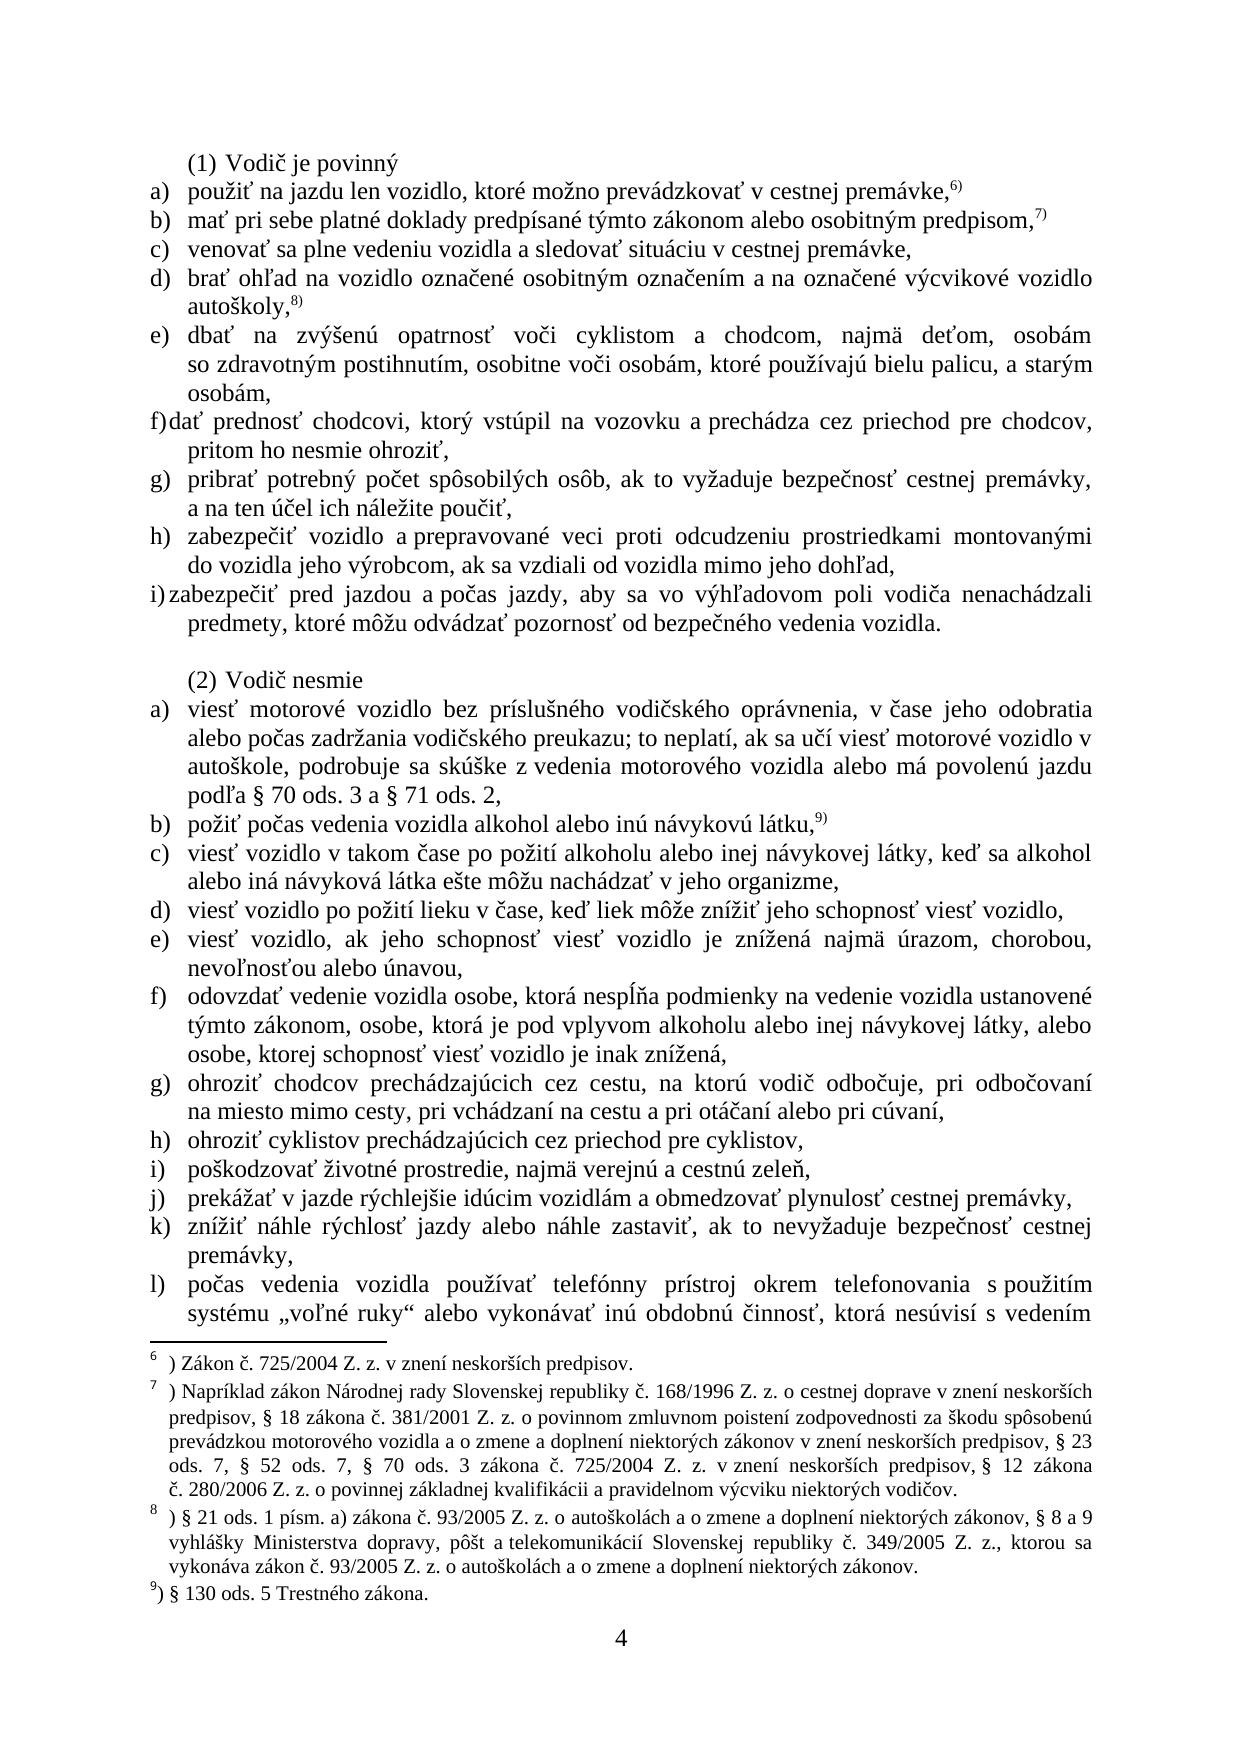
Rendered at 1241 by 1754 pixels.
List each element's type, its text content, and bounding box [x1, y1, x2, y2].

list prekážať v jazde rýchlejšie idúcim vozidlám a obmedzovať plynulosť cestnej premávky, [150, 1183, 1093, 1211]
list zabezpečiť pred jazdou a počas jazdy, aby sa vo výhľadovom poli vodiča nenachádzali predmety, ktoré môžu odvádzať pozornosť od bezpečného vedenia vozidla. [150, 579, 1093, 636]
list dbať na zvýšenú opatrnosť voči cyklistom a chodcom, najmä deťom, osobám so zdravotným postihnutím, osobitne voči osobám, ktoré používajú bielu palicu, a starým osobám, [150, 320, 1093, 406]
list Vodič nesmie [187, 665, 1093, 694]
list použiť na jazdu len vozidlo, ktoré možno prevádzkovať v cestnej premávke,) [150, 176, 1093, 205]
list viesť vozidlo v takom čase po požití alkoholu alebo inej návykovej látky, keď sa alkohol alebo iná návyková látka ešte môžu nachádzať v jeho organizme, [150, 838, 1093, 895]
list Vodič je povinný [187, 148, 1093, 176]
list viesť vozidlo po požití lieku v čase, keď liek môže znížiť jeho schopnosť viesť vozidlo, [150, 895, 1093, 924]
list odovzdať vedenie vozidla osobe, ktorá nespĺňa podmienky na vedenie vozidla ustanovené týmto zákonom, osobe, ktorá je pod vplyvom alkoholu alebo inej návykovej látky, alebo osobe, ktorej schopnosť viesť vozidlo je inak znížená, [150, 981, 1093, 1068]
list viesť vozidlo, ak jeho schopnosť viesť vozidlo je znížená najmä úrazom, chorobou, nevoľnosťou alebo únavou, [150, 924, 1093, 981]
list viesť motorové vozidlo bez príslušného vodičského oprávnenia, v čase jeho odobratia alebo počas zadržania vodičského preukazu; to neplatí, ak sa učí viesť motorové vozidlo v autoškole, podrobuje sa skúške z vedenia motorového vozidla alebo má povolenú jazdu podľa § 70 ods. § 71 ods. 2, [150, 694, 1093, 809]
list znížiť náhle rýchlosť jazdy alebo náhle zastaviť, ak to nevyžaduje bezpečnosť cestnej premávky, [150, 1211, 1093, 1269]
list požiť počas vedenia vozidla alkohol alebo inú návykovú látku,) [150, 809, 1093, 838]
list brať ohľad na vozidlo označené osobitným označením a na označené výcvikové vozidlo autoškoly,) [150, 263, 1093, 320]
list ohroziť chodcov prechádzajúcich cez cestu, na ktorú vodič odbočuje, pri odbočovaní na miesto mimo cesty, pri vchádzaní na cestu a pri otáčaní alebo pri cúvaní, [150, 1068, 1093, 1125]
list zabezpečiť vozidlo a prepravované veci proti odcudzeniu prostriedkami montovanými do vozidla jeho výrobcom, ak sa vzdiali od vozidla mimo jeho dohľad, [150, 521, 1093, 579]
list venovať sa plne vedeniu vozidla a sledovať situáciu v cestnej premávke, [150, 234, 1093, 263]
list dať prednosť chodcovi, ktorý vstúpil na vozovku a prechádza cez priechod pre chodcov, pritom ho nesmie ohroziť, [150, 406, 1093, 464]
list mať pri sebe platné doklady predpísané týmto zákonom alebo osobitným predpisom,) [150, 205, 1093, 234]
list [150, 1269, 1093, 1326]
list poškodzovať životné prostredie, najmä verejnú a cestnú zeleň, [150, 1154, 1093, 1183]
list ohroziť cyklistov prechádzajúcich cez priechod pre cyklistov, [150, 1125, 1093, 1154]
list pribrať potrebný počet spôsobilých osôb, ak to vyžaduje bezpečnosť cestnej premávky, a na ten účel ich náležite poučiť, [150, 464, 1093, 521]
